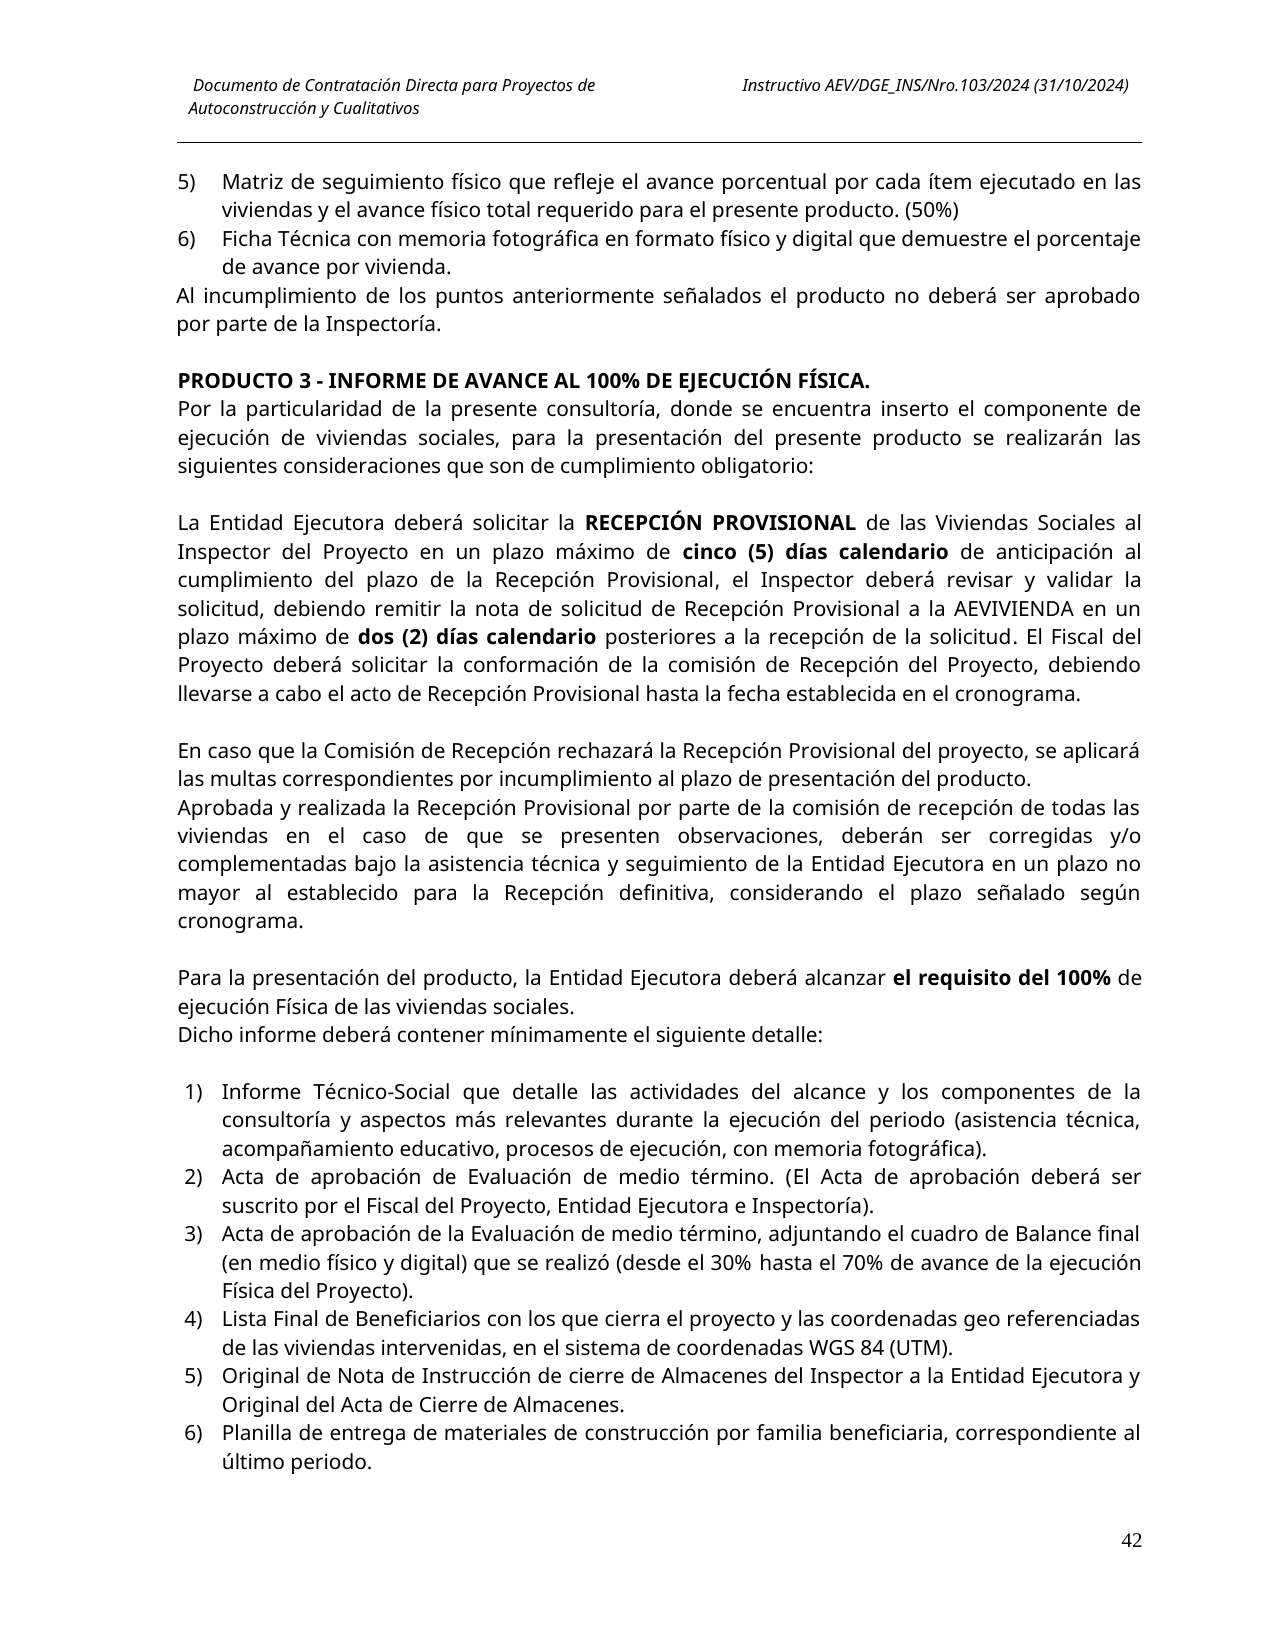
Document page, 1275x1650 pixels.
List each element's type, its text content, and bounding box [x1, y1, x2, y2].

text Por la particularidad de la presente consultoría, donde se encuentra inserto el componente de ejecución de viviendas sociales, para la presentación del presente producto se realizarán las siguientes consideraciones que son de cumplimiento obligatorio: [177, 394, 1142, 480]
list Informe Técnico-Social que detalle las actividades del alcance y los componentes de la consultoría y aspectos más relevantes durante la ejecución del periodo (asistencia técnica, acompañamiento educativo, procesos de ejecución, con memoria fotográfica). [184, 1077, 1142, 1162]
list Acta de aprobación de Evaluación de medio término. (El Acta de aprobación deberá ser suscrito por el Fiscal del Proyecto, Entidad Ejecutora e Inspectoría). [184, 1162, 1142, 1219]
text En caso que la Comisión de Recepción rechazará la Recepción Provisional del proyecto, se aplicará las multas correspondientes por incumplimiento al plazo de presentación del producto. [177, 736, 1142, 793]
list Lista Final de Beneficiarios con los que cierra el proyecto y las coordenadas geo referenciadas de las viviendas intervenidas, en el sistema de coordenadas WGS 84 (UTM). [184, 1304, 1142, 1361]
text Para la presentación del producto, la Entidad Ejecutora deberá alcanzar el requisito del 100% de ejecución Física de las viviendas sociales. [177, 963, 1142, 1020]
text Al incumplimiento de los puntos anteriormente señalados el producto no deberá ser aprobado por parte de la Inspectoría. [176, 281, 1142, 338]
text Aprobada y realizada la Recepción Provisional por parte de la comisión de recepción de todas las viviendas en el caso de que se presenten observaciones, deberán ser corregidas y/o complementadas bajo la asistencia técnica y seguimiento de la Entidad Ejecutora en un plazo no mayor al establecido para la Recepción definitiva, considerando el plazo señalado según cronograma. [177, 793, 1142, 935]
list Ficha Técnica con memoria fotográfica en formato físico y digital que demuestre el porcentaje de avance por vivienda. [177, 224, 1142, 281]
text La Entidad Ejecutora deberá solicitar la RECEPCIÓN PROVISIONAL de las Viviendas Sociales al Inspector del Proyecto en un plazo máximo de cinco (5) días calendario de anticipación al cumplimiento del plazo de la Recepción Provisional, el Inspector deberá revisar y validar la solicitud, debiendo remitir la nota de solicitud de Recepción Provisional a la AEVIVIENDA en un plazo máximo de dos (2) días calendario posteriores a la recepción de la solicitud. El Fiscal del Proyecto deberá solicitar la conformación de la comisión de Recepción del Proyecto, debiendo llevarse a cabo el acto de Recepción Provisional hasta la fecha establecida en el cronograma. [177, 508, 1142, 707]
text Dicho informe deberá contener mínimamente el siguiente detalle: [177, 1020, 1142, 1049]
text PRODUCTO 3 - INFORME DE AVANCE AL 100% DE EJECUCIÓN FÍSICA. [177, 366, 1142, 394]
list Planilla de entrega de materiales de construcción por familia beneficiaria, correspondiente al último periodo. [184, 1418, 1142, 1475]
list Original de Nota de Instrucción de cierre de Almacenes del Inspector a la Entidad Ejecutora y Original del Acta de Cierre de Almacenes. [184, 1361, 1142, 1418]
list Acta de aprobación de la Evaluación de medio término, adjuntando el cuadro de Balance final (en medio físico y digital) que se realizó (desde el 30% hasta el 70% de avance de la ejecución Física del Proyecto). [184, 1219, 1142, 1304]
list Matriz de seguimiento físico que refleje el avance porcentual por cada ítem ejecutado en las viviendas y el avance físico total requerido para el presente producto. (50%) [177, 167, 1142, 224]
